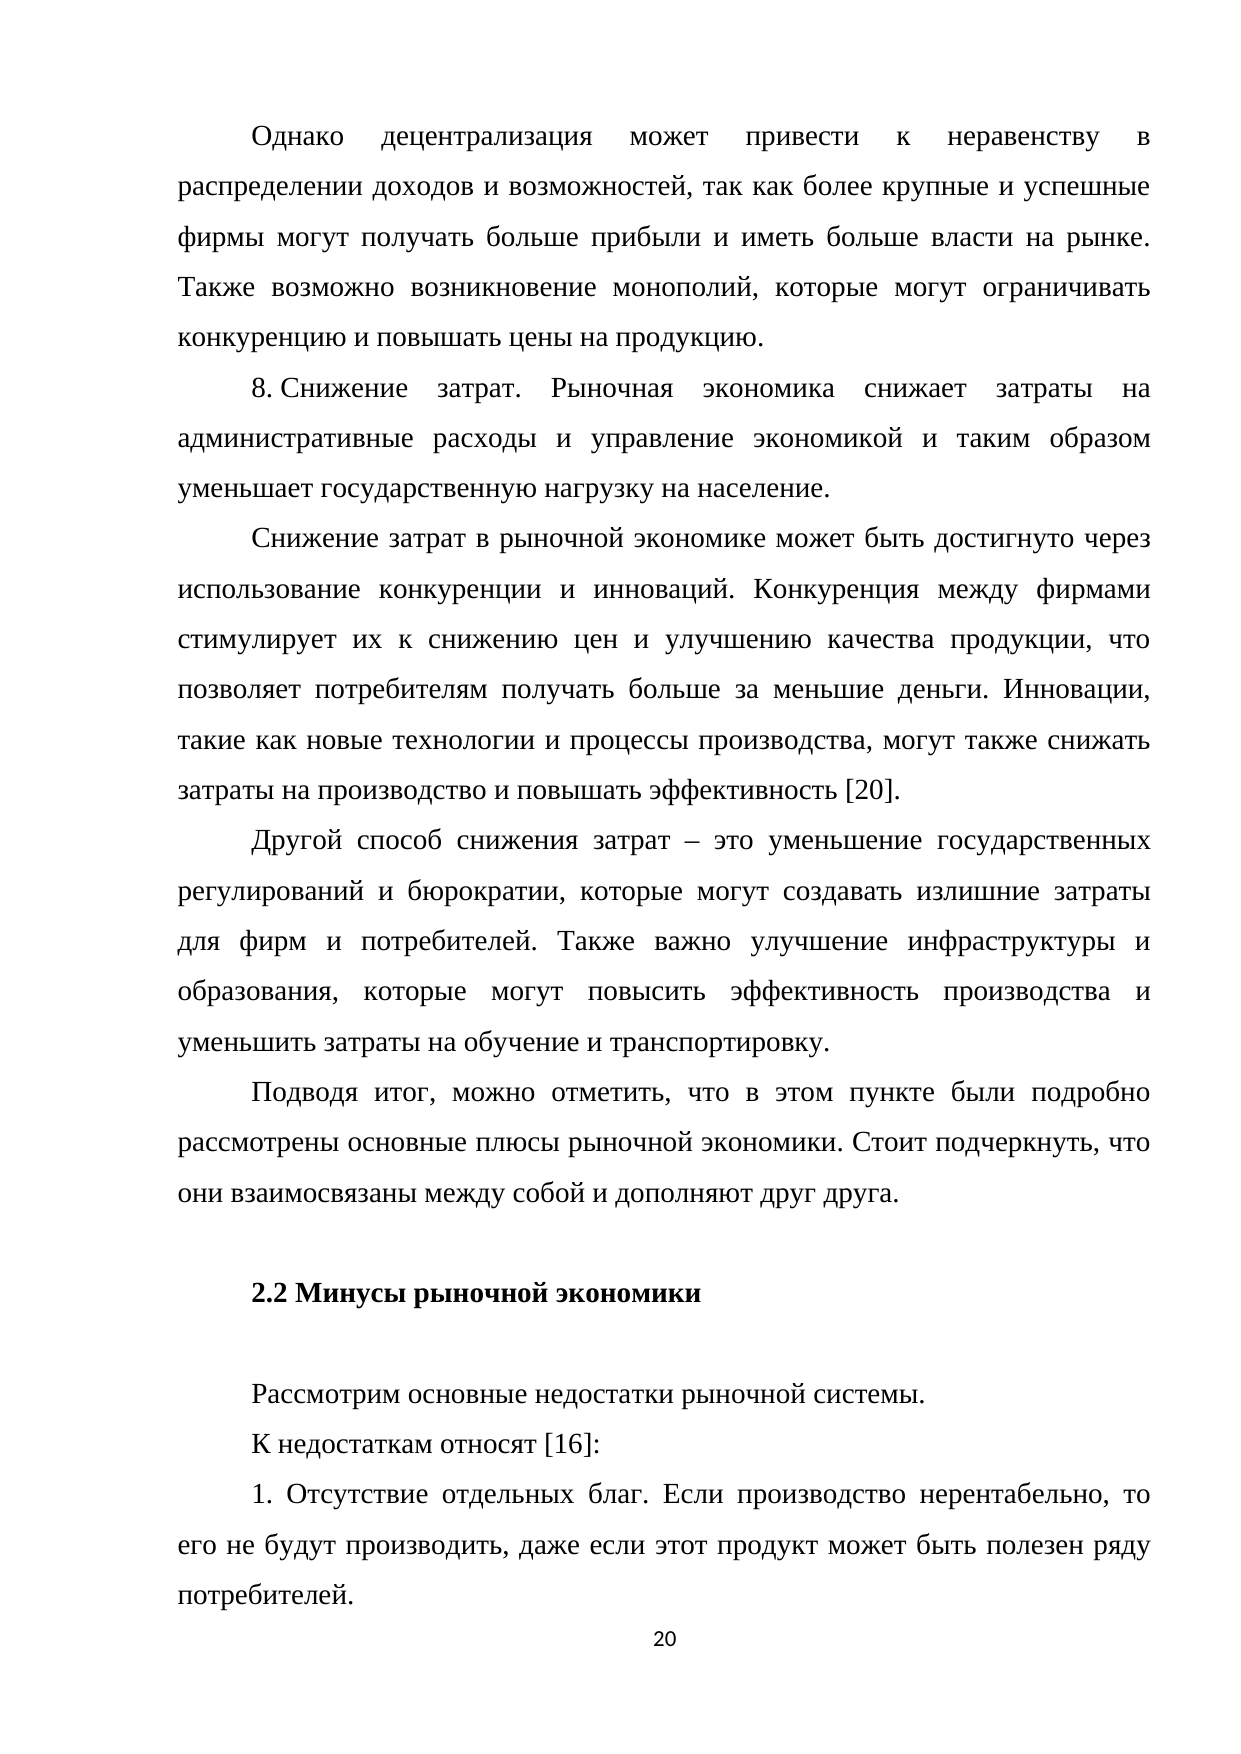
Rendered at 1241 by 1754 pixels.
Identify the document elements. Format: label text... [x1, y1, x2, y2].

text К недостаткам относят [16]: [177, 1426, 1152, 1460]
subtitle 2.2 Минусы рыночной экономики [177, 1275, 1152, 1309]
text 8. Снижение затрат. Рыночная экономика снижает затраты на административные расходы и управление экономикой и таким образом уменьшает государственную нагрузку на население. [177, 370, 1152, 504]
text Рассмотрим основные недостатки рыночной системы. [177, 1376, 1152, 1409]
text Снижение затрат в рыночной экономике может быть достигнуто через использование конкуренции и инноваций. Конкуренция между фирмами стимулирует их к снижению цен и улучшению качества продукции, что позволяет потребителям получать больше за меньшие деньги. Инновации, такие как новые технологии и процессы производства, могут также снижать затраты на производство и повышать эффективность [20]. [177, 521, 1152, 806]
text Однако децентрализация может привести к неравенству в распределении доходов и возможностей, так как более крупные и успешные фирмы могут получать больше прибыли и иметь больше власти на рынке. Также возможно возникновение монополий, которые могут ограничивать конкуренцию и повышать цены на продукцию. [177, 118, 1152, 353]
text 1. Отсутствие отдельных благ. Если производство нерентабельно, то его не будут производить, даже если этот продукт может быть полезен ряду потребителей. [177, 1477, 1152, 1611]
text Подводя итог, можно отметить, что в этом пункте были подробно рассмотрены основные плюсы рыночной экономики. Стоит подчеркнуть, что они взаимосвязаны между собой и дополняют друг друга. [177, 1074, 1152, 1208]
text Другой способ снижения затрат – это уменьшение государственных регулирований и бюрократии, которые могут создавать излишние затраты для фирм и потребителей. Также важно улучшение инфраструктуры и образования, которые могут повысить эффективность производства и уменьшить затраты на обучение и транспортировку. [177, 822, 1152, 1057]
